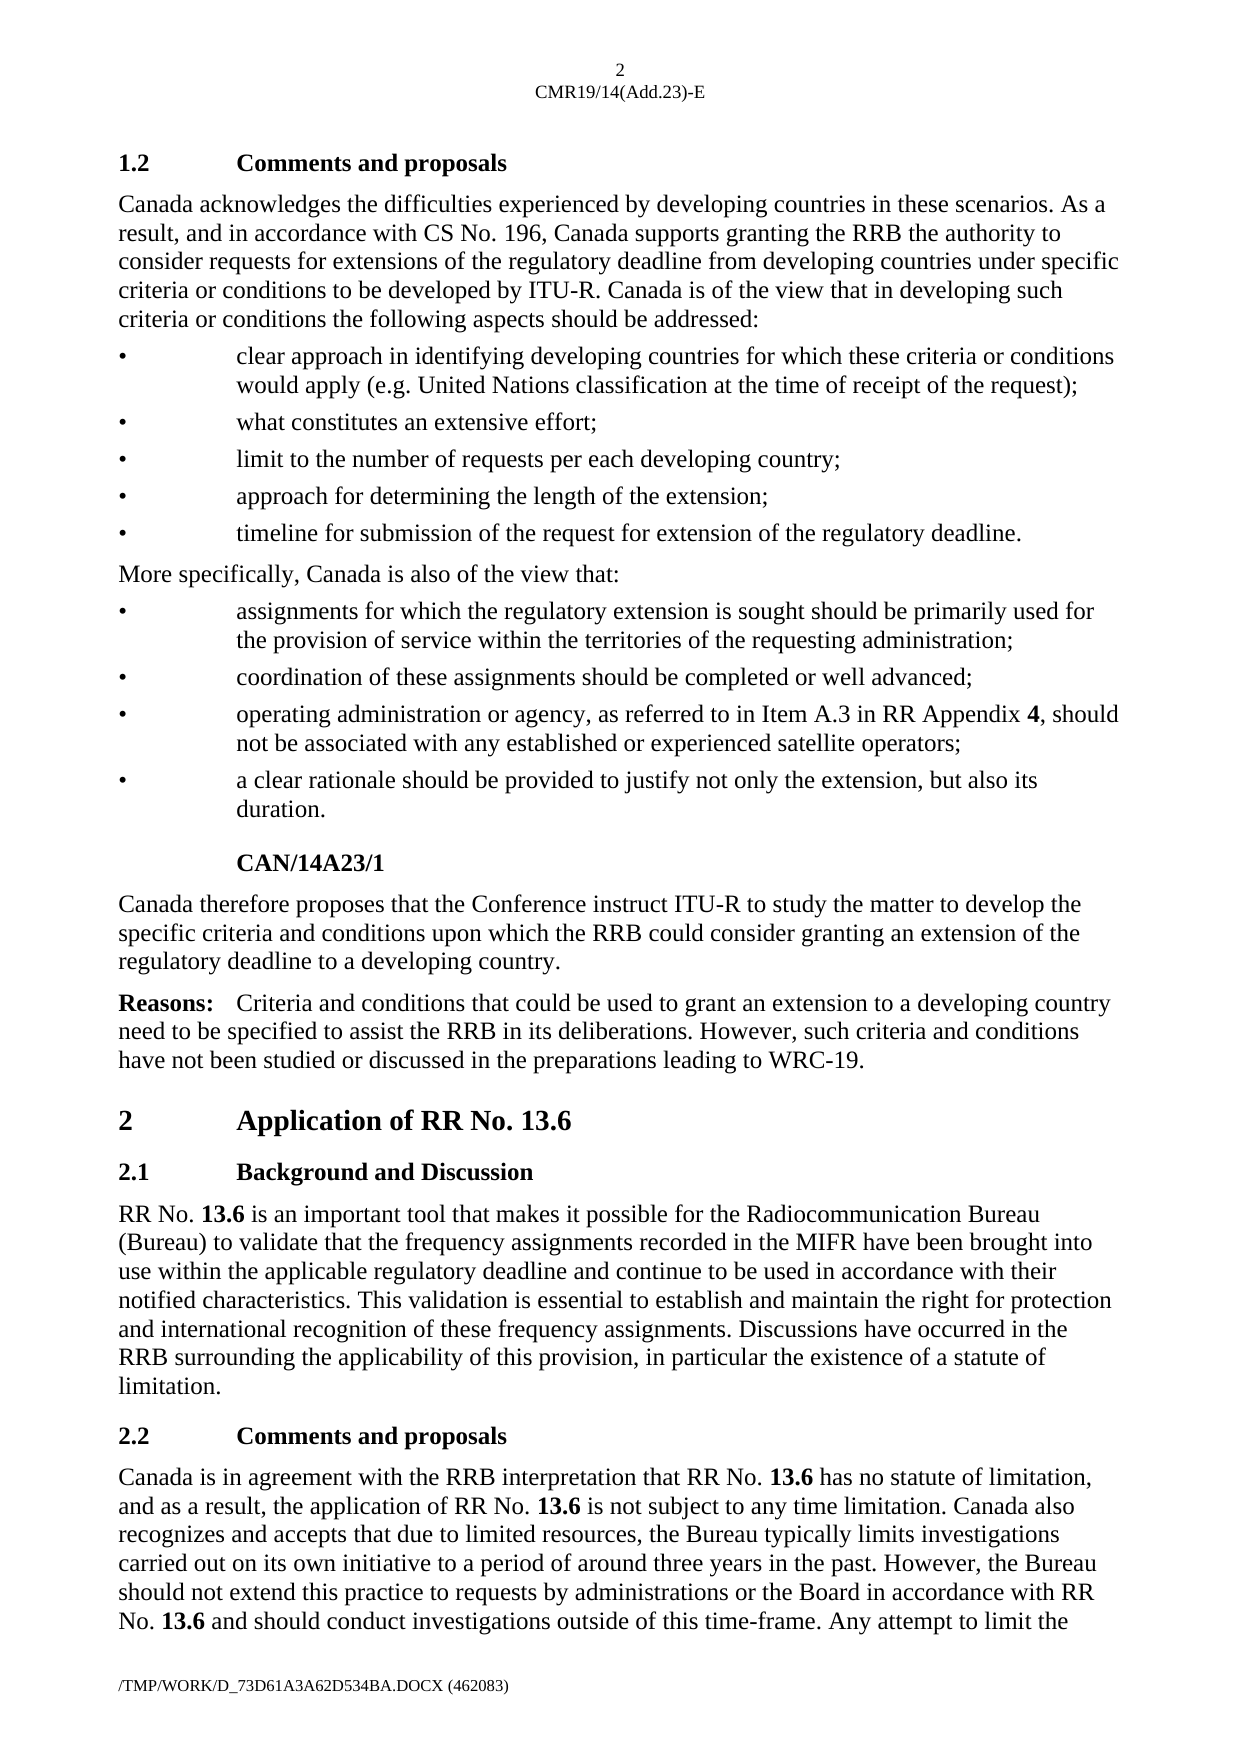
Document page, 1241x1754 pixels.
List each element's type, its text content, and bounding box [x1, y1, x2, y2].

text • limit to the number of requests per each developing country; [118, 444, 1122, 473]
subtitle 2.2 Comments and proposals [118, 1421, 1122, 1449]
text More specifically, Canada is also of the view that: [118, 559, 1122, 588]
text • clear approach in identifying developing countries for which these criteria or conditions would apply (e.g. United Nations classification at the time of receipt of the request); [118, 341, 1122, 398]
text Reasons: Criteria and conditions that could be used to grant an extension to a developing country need to be specified to assist the RRB in its deliberations. However, such criteria and conditions have not been studied or discussed in the preparations leading to WRC-19. [118, 988, 1122, 1074]
text • timeline for submission of the request for extension of the regulatory deadline. [118, 518, 1122, 547]
text Canada acknowledges the difficulties experienced by developing countries in these scenarios. As a result, and in accordance with CS No. 196, Canada supports granting the RRB the authority to consider requests for extensions of the regulatory deadline from developing countries under specific criteria or conditions to be developed by ITU-R. Canada is of the view that in developing such criteria or conditions the following aspects should be addressed: [118, 189, 1122, 333]
text Canada therefore proposes that the Conference instruct ITU-R to study the matter to develop the specific criteria and conditions upon which the RRB could consider granting an extension of the regulatory deadline to a developing country. [118, 889, 1122, 975]
text • approach for determining the length of the extension; [118, 481, 1122, 510]
text • what constitutes an extensive effort; [118, 407, 1122, 436]
subtitle 2 Application of RR No. 13.6 [118, 1103, 1122, 1137]
subtitle 2.1 Background and Discussion [118, 1157, 1122, 1186]
text RR No. 13.6 is an important tool that makes it possible for the Radiocommunication Bureau (Bureau) to validate that the frequency assignments recorded in the MIFR have been brought into use within the applicable regulatory deadline and continue to be used in accordance with their notified characteristics. This validation is essential to establish and maintain the right for protection and international recognition of these frequency assignments. Discussions have occurred in the RRB surrounding the applicability of this provision, in particular the existence of a statute of limitation. [118, 1199, 1122, 1400]
text CAN/14A23/1 [118, 848, 1122, 876]
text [118, 1462, 1122, 1634]
text • assignments for which the regulatory extension is sought should be primarily used for the provision of service within the territories of the requesting administration; [118, 596, 1122, 654]
text • coordination of these assignments should be completed or well advanced; [118, 662, 1122, 691]
subtitle 1.2 Comments and proposals [118, 148, 1122, 176]
text • a clear rationale should be provided to justify not only the extension, but also its duration. [118, 765, 1122, 823]
text • operating administration or agency, as referred to in Item A.3 in RR Appendix 4, should not be associated with any established or experienced satellite operators; [118, 699, 1122, 757]
